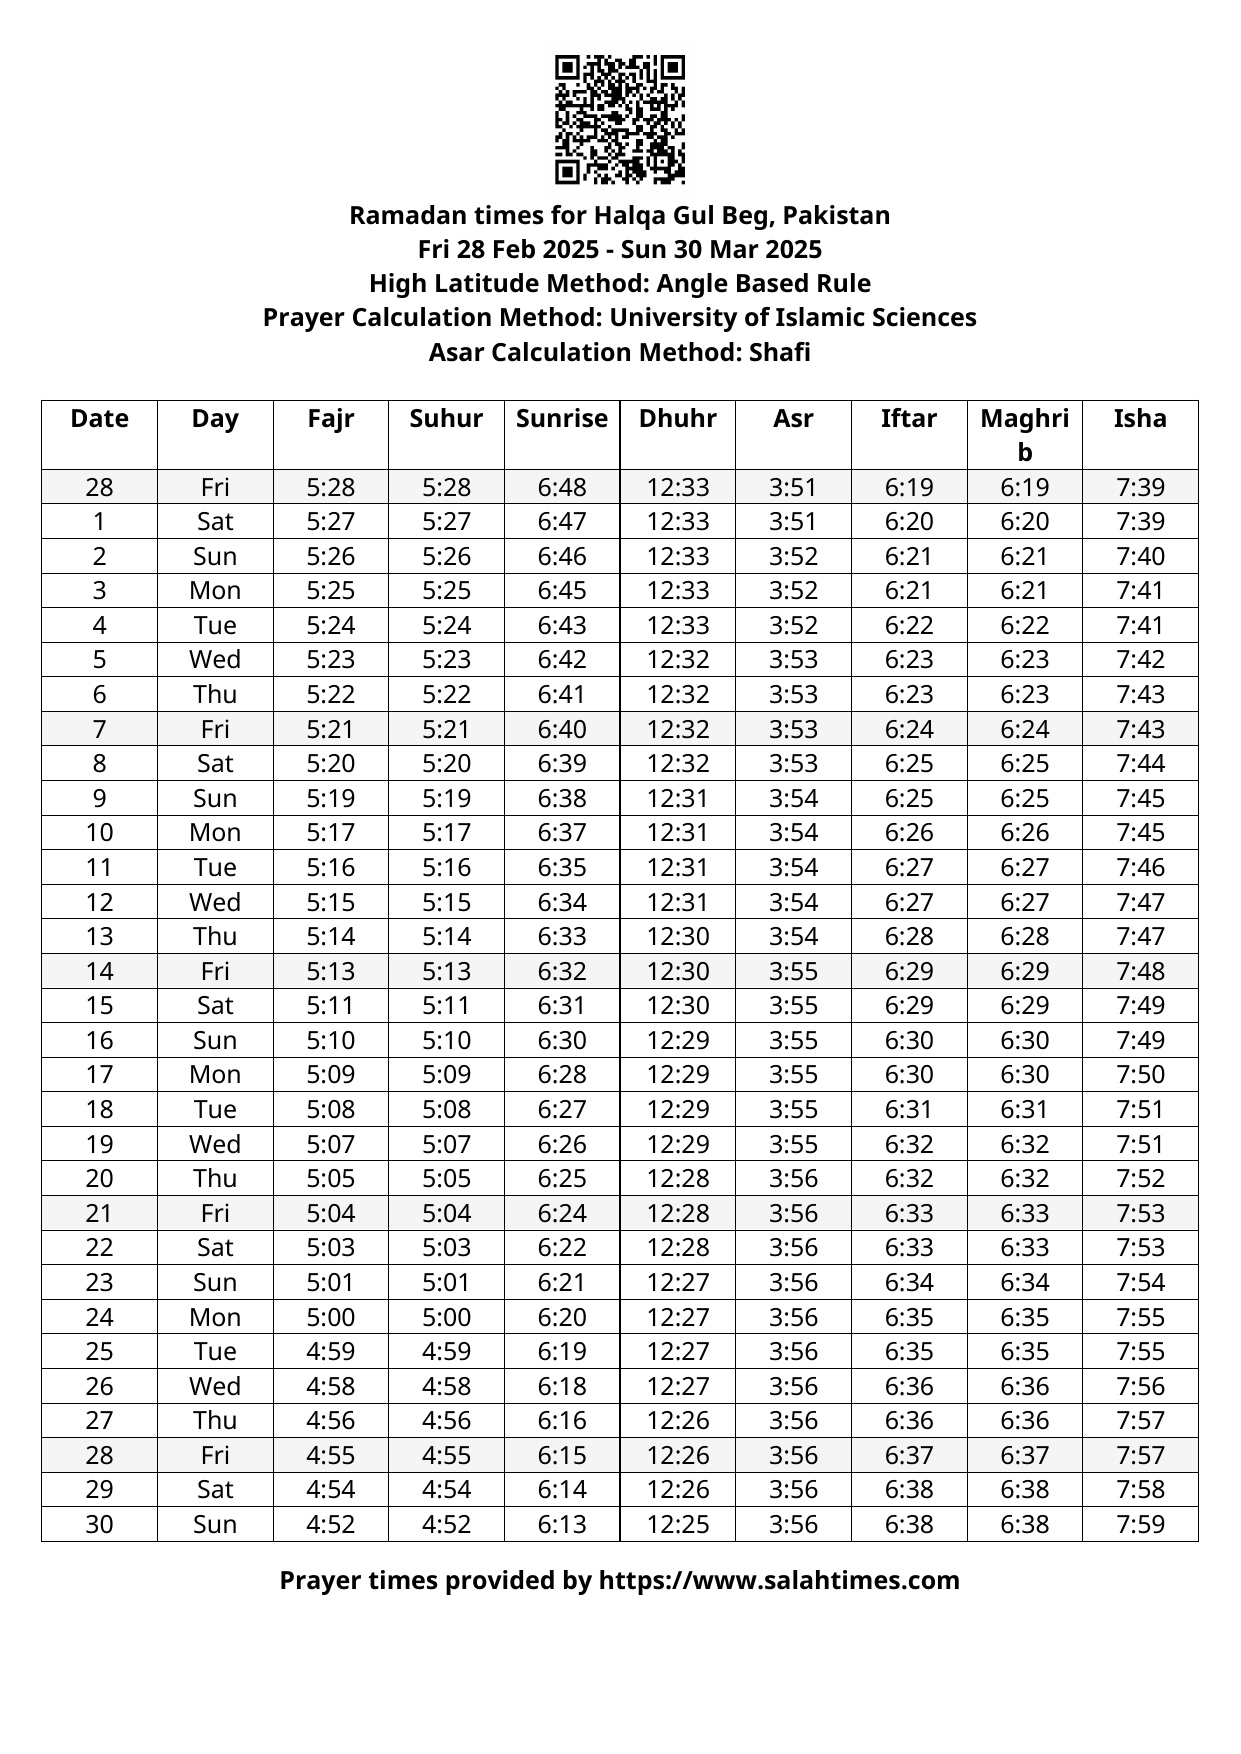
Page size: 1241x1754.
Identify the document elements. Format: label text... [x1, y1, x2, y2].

table_cell 6:35 [968, 1334, 1082, 1368]
table_cell 6:29 [852, 954, 967, 987]
table_cell 7:43 [1083, 677, 1198, 711]
table_cell Fri [158, 954, 273, 987]
table_cell 12:32 [621, 712, 735, 745]
table_cell 6:14 [505, 1473, 619, 1506]
table_cell 3:53 [736, 712, 851, 745]
table_cell 3:55 [736, 1023, 851, 1057]
table_cell 5:15 [274, 885, 388, 918]
table_cell 3:56 [736, 1265, 851, 1299]
table_cell 6:20 [852, 504, 967, 538]
table_cell 4:59 [274, 1334, 388, 1368]
table_cell 12:33 [621, 504, 735, 538]
table_cell 6:36 [852, 1404, 967, 1437]
table_cell 6:24 [852, 712, 967, 745]
table_cell 5:24 [274, 608, 388, 642]
table_cell 6:39 [505, 746, 619, 780]
table_cell 7:41 [1083, 608, 1198, 642]
table_cell 20 [42, 1161, 157, 1195]
table_cell 6:25 [968, 746, 1082, 780]
table_cell 7:39 [1083, 470, 1198, 503]
table_cell 5:27 [274, 504, 388, 538]
table_cell 5:25 [274, 574, 388, 607]
table_cell 3:55 [736, 989, 851, 1022]
table_cell 5:01 [389, 1265, 504, 1299]
table_cell 22 [42, 1231, 157, 1264]
table_cell 7:44 [1083, 746, 1198, 780]
table_cell 7 [42, 712, 157, 745]
table_cell 3:54 [736, 781, 851, 814]
table_cell 21 [42, 1196, 157, 1229]
table_cell 10 [42, 816, 157, 849]
table_cell 7:40 [1083, 539, 1198, 572]
table_header Fajr [274, 401, 388, 469]
table_cell 3:56 [736, 1404, 851, 1437]
table_cell 6:21 [968, 539, 1082, 572]
table_header Asr [736, 401, 851, 469]
table_cell 6:26 [505, 1127, 619, 1160]
table_cell 12:25 [621, 1507, 735, 1541]
table_cell 29 [42, 1473, 157, 1506]
table_cell 5:19 [274, 781, 388, 814]
table_header Suhur [389, 401, 504, 469]
table_cell 12:32 [621, 643, 735, 676]
table_cell 6:37 [505, 816, 619, 849]
table_cell 3:55 [736, 954, 851, 987]
table_cell 3:52 [736, 608, 851, 642]
table_cell 6:27 [852, 885, 967, 918]
table_cell 3:56 [736, 1473, 851, 1506]
table_cell 5:15 [389, 885, 504, 918]
table_cell 6:32 [852, 1161, 967, 1195]
table_cell 5:04 [389, 1196, 504, 1229]
table_cell 6 [42, 677, 157, 711]
table_cell 4:58 [274, 1369, 388, 1402]
table_header Isha [1083, 401, 1198, 469]
table_cell 12:33 [621, 574, 735, 607]
table_header Maghrib [968, 401, 1082, 469]
table_cell 12:32 [621, 746, 735, 780]
table_cell 7:53 [1083, 1196, 1198, 1229]
table_cell 4:55 [389, 1438, 504, 1472]
table_cell 4:56 [274, 1404, 388, 1437]
table_cell 5:08 [274, 1092, 388, 1126]
table_cell 12:30 [621, 989, 735, 1022]
text Ramadan times for Halqa Gul Beg, Pakistan [42, 198, 1198, 232]
table_cell 3:55 [736, 1127, 851, 1160]
table_cell Wed [158, 643, 273, 676]
table_cell 3:56 [736, 1369, 851, 1402]
table_cell 3:53 [736, 643, 851, 676]
table_cell Sat [158, 989, 273, 1022]
table_cell 12:29 [621, 1058, 735, 1091]
table_cell 6:40 [505, 712, 619, 745]
text Fri 28 Feb 2025 - Sun 30 Mar 2025 [42, 232, 1198, 266]
table_cell 5:24 [389, 608, 504, 642]
table_cell 7:47 [1083, 919, 1198, 953]
table_cell 12:27 [621, 1300, 735, 1333]
table_cell 5:27 [389, 504, 504, 538]
table_cell 5:00 [274, 1300, 388, 1333]
table_cell 28 [42, 1438, 157, 1472]
table_cell 12:31 [621, 885, 735, 918]
table_cell 12:30 [621, 919, 735, 953]
table_cell 7:46 [1083, 850, 1198, 884]
table_cell 6:20 [505, 1300, 619, 1333]
table_cell 16 [42, 1023, 157, 1057]
table_cell 6:25 [505, 1161, 619, 1195]
table_cell 4:54 [389, 1473, 504, 1506]
table_cell 5:05 [389, 1161, 504, 1195]
table_cell 6:35 [852, 1300, 967, 1333]
table_cell 6:13 [505, 1507, 619, 1541]
table_cell 3:55 [736, 1058, 851, 1091]
table_cell 4:58 [389, 1369, 504, 1402]
table_cell 7:56 [1083, 1369, 1198, 1402]
text Prayer times provided by https://www.salahtimes.com [42, 1563, 1198, 1597]
picture [542, 41, 699, 198]
table_cell 6:32 [505, 954, 619, 987]
table_cell 3:56 [736, 1161, 851, 1195]
table_cell Fri [158, 1196, 273, 1229]
table_cell 7:51 [1083, 1127, 1198, 1160]
table_cell 6:38 [852, 1473, 967, 1506]
table_cell 3:56 [736, 1438, 851, 1472]
table_cell 6:21 [852, 574, 967, 607]
table_cell 6:33 [505, 919, 619, 953]
table_cell 4 [42, 608, 157, 642]
table_cell 6:35 [968, 1300, 1082, 1333]
table_cell 12:26 [621, 1473, 735, 1506]
table_cell 5:05 [274, 1161, 388, 1195]
table_cell 5:09 [274, 1058, 388, 1091]
table_cell 11 [42, 850, 157, 884]
table_cell 6:37 [968, 1438, 1082, 1472]
table_cell Sun [158, 1023, 273, 1057]
table_cell 5:28 [274, 470, 388, 503]
table_header Sunrise [505, 401, 619, 469]
table_cell 6:28 [968, 919, 1082, 953]
table_cell 6:20 [968, 504, 1082, 538]
table_cell 5:11 [389, 989, 504, 1022]
table_cell Mon [158, 816, 273, 849]
table_cell Mon [158, 1058, 273, 1091]
table_cell 6:25 [852, 781, 967, 814]
table_cell Sun [158, 539, 273, 572]
table_cell 6:30 [852, 1023, 967, 1057]
table_cell 3 [42, 574, 157, 607]
table_cell Sat [158, 1231, 273, 1264]
table_cell 12:29 [621, 1092, 735, 1126]
table_cell 6:33 [852, 1231, 967, 1264]
table_cell 12:29 [621, 1023, 735, 1057]
table_cell 5:28 [389, 470, 504, 503]
table_cell 5:11 [274, 989, 388, 1022]
table_cell 3:51 [736, 504, 851, 538]
table_cell 5:13 [389, 954, 504, 987]
table_cell 6:28 [505, 1058, 619, 1091]
table_cell 6:29 [968, 954, 1082, 987]
table_cell 7:53 [1083, 1231, 1198, 1264]
table_cell 12:33 [621, 608, 735, 642]
table_header Dhuhr [621, 401, 735, 469]
table_cell 6:32 [968, 1127, 1082, 1160]
table_cell 7:41 [1083, 574, 1198, 607]
table_cell 23 [42, 1265, 157, 1299]
table_cell Sun [158, 1265, 273, 1299]
table_cell 5:19 [389, 781, 504, 814]
table_cell 6:16 [505, 1404, 619, 1437]
table_cell 6:28 [852, 919, 967, 953]
table_cell Sat [158, 1473, 273, 1506]
table_cell 6:25 [968, 781, 1082, 814]
table_cell 4:52 [274, 1507, 388, 1541]
table_cell 6:45 [505, 574, 619, 607]
table_cell 6:30 [852, 1058, 967, 1091]
table_cell Sat [158, 504, 273, 538]
table_cell 6:19 [968, 470, 1082, 503]
table_cell 7:54 [1083, 1265, 1198, 1299]
table_cell Fri [158, 470, 273, 503]
table_cell 26 [42, 1369, 157, 1402]
table_cell 5:17 [274, 816, 388, 849]
table_cell 15 [42, 989, 157, 1022]
table_cell 12:26 [621, 1404, 735, 1437]
table_cell 5:25 [389, 574, 504, 607]
table_cell 28 [42, 470, 157, 503]
table_cell 6:22 [852, 608, 967, 642]
table_cell 6:22 [505, 1231, 619, 1264]
table_cell 3:54 [736, 885, 851, 918]
table_cell 12:31 [621, 816, 735, 849]
table_cell 6:30 [968, 1058, 1082, 1091]
table_cell 6:21 [968, 574, 1082, 607]
table_cell 6:33 [852, 1196, 967, 1229]
table_cell Mon [158, 1300, 273, 1333]
table_cell 24 [42, 1300, 157, 1333]
table_cell 6:15 [505, 1438, 619, 1472]
table_cell 3:53 [736, 746, 851, 780]
table_cell 5:03 [274, 1231, 388, 1264]
table_cell 12:30 [621, 954, 735, 987]
table_cell 7:59 [1083, 1507, 1198, 1541]
table_cell 5:17 [389, 816, 504, 849]
table_cell 5:26 [389, 539, 504, 572]
table_cell 17 [42, 1058, 157, 1091]
table_cell 5:10 [389, 1023, 504, 1057]
table_cell 6:27 [968, 850, 1082, 884]
table_cell 6:27 [852, 850, 967, 884]
table_cell 12:27 [621, 1369, 735, 1402]
table_cell 14 [42, 954, 157, 987]
table_cell 7:57 [1083, 1438, 1198, 1472]
table_cell 5:22 [389, 677, 504, 711]
table_cell 6:22 [968, 608, 1082, 642]
table_header Date [42, 401, 157, 469]
table_cell 6:35 [505, 850, 619, 884]
table_cell Wed [158, 1369, 273, 1402]
table_header Iftar [852, 401, 967, 469]
table_cell 6:33 [968, 1196, 1082, 1229]
table_cell 7:52 [1083, 1161, 1198, 1195]
text High Latitude Method: Angle Based Rule [42, 266, 1198, 300]
table_cell 6:41 [505, 677, 619, 711]
table_cell 12:31 [621, 781, 735, 814]
table_cell 3:56 [736, 1196, 851, 1229]
table_cell 12:28 [621, 1231, 735, 1264]
table_cell 5:04 [274, 1196, 388, 1229]
table_cell Wed [158, 885, 273, 918]
table_cell 12:31 [621, 850, 735, 884]
table_cell 6:35 [852, 1334, 967, 1368]
table_cell 25 [42, 1334, 157, 1368]
table_cell 5:21 [274, 712, 388, 745]
table_cell 6:30 [968, 1023, 1082, 1057]
table_cell 7:48 [1083, 954, 1198, 987]
table_cell 3:51 [736, 470, 851, 503]
table_cell 6:26 [852, 816, 967, 849]
table_cell 5:26 [274, 539, 388, 572]
table_cell 13 [42, 919, 157, 953]
table_cell 7:42 [1083, 643, 1198, 676]
table_cell 5:22 [274, 677, 388, 711]
table_cell 12:32 [621, 677, 735, 711]
table_cell 6:29 [852, 989, 967, 1022]
table_cell 3:56 [736, 1334, 851, 1368]
table_cell 5:21 [389, 712, 504, 745]
table_cell 6:21 [505, 1265, 619, 1299]
table_cell 6:23 [968, 677, 1082, 711]
table_cell Tue [158, 608, 273, 642]
table_cell 19 [42, 1127, 157, 1160]
table_cell 6:29 [968, 989, 1082, 1022]
table_cell 5 [42, 643, 157, 676]
table_cell 7:50 [1083, 1058, 1198, 1091]
table_cell 4:52 [389, 1507, 504, 1541]
table_cell 12:33 [621, 539, 735, 572]
table_cell 12:28 [621, 1161, 735, 1195]
table_cell 4:56 [389, 1404, 504, 1437]
table_cell Fri [158, 1438, 273, 1472]
table_cell 6:19 [505, 1334, 619, 1368]
table_cell 7:49 [1083, 989, 1198, 1022]
table_cell 7:39 [1083, 504, 1198, 538]
table_cell 12:28 [621, 1196, 735, 1229]
table_cell 6:21 [852, 539, 967, 572]
table_cell 4:54 [274, 1473, 388, 1506]
table_cell 6:23 [852, 643, 967, 676]
table_cell Thu [158, 677, 273, 711]
table_cell 7:55 [1083, 1300, 1198, 1333]
table_cell 3:54 [736, 919, 851, 953]
table_cell 5:20 [389, 746, 504, 780]
table_cell 7:47 [1083, 885, 1198, 918]
table_cell 5:03 [389, 1231, 504, 1264]
table_cell 4:55 [274, 1438, 388, 1472]
table_cell 6:23 [968, 643, 1082, 676]
table_cell 5:23 [274, 643, 388, 676]
table_cell 5:09 [389, 1058, 504, 1091]
table_cell 6:31 [505, 989, 619, 1022]
table_cell 6:24 [968, 712, 1082, 745]
table_cell 3:53 [736, 677, 851, 711]
table_cell 6:31 [968, 1092, 1082, 1126]
table_cell 6:34 [505, 885, 619, 918]
table_cell 6:38 [505, 781, 619, 814]
table_cell 6:31 [852, 1092, 967, 1126]
table_cell 5:07 [274, 1127, 388, 1160]
table_cell 5:00 [389, 1300, 504, 1333]
table_cell 5:08 [389, 1092, 504, 1126]
text Prayer Calculation Method: University of Islamic Sciences [42, 300, 1198, 334]
table_cell Sun [158, 781, 273, 814]
table_cell Thu [158, 1404, 273, 1437]
table_cell 7:51 [1083, 1092, 1198, 1126]
table_cell 30 [42, 1507, 157, 1541]
table_cell 6:47 [505, 504, 619, 538]
table_cell 5:16 [274, 850, 388, 884]
table_cell 7:45 [1083, 816, 1198, 849]
table_cell 6:34 [852, 1265, 967, 1299]
table_cell 5:14 [274, 919, 388, 953]
table_cell 6:33 [968, 1231, 1082, 1264]
table_cell Sun [158, 1507, 273, 1541]
table_header Day [158, 401, 273, 469]
table_cell 6:36 [968, 1369, 1082, 1402]
table_cell 7:45 [1083, 781, 1198, 814]
table_cell 6:38 [968, 1507, 1082, 1541]
table_cell 18 [42, 1092, 157, 1126]
table_cell 5:23 [389, 643, 504, 676]
table_cell 3:52 [736, 539, 851, 572]
table_cell 27 [42, 1404, 157, 1437]
table_cell 6:23 [852, 677, 967, 711]
table_cell 7:49 [1083, 1023, 1198, 1057]
table_cell 3:55 [736, 1092, 851, 1126]
table_cell 5:07 [389, 1127, 504, 1160]
table_cell Tue [158, 1334, 273, 1368]
table_cell 12:33 [621, 470, 735, 503]
table_cell 6:30 [505, 1023, 619, 1057]
table_cell 12:29 [621, 1127, 735, 1160]
table_cell 4:59 [389, 1334, 504, 1368]
table_cell 6:27 [505, 1092, 619, 1126]
table_cell 7:43 [1083, 712, 1198, 745]
table_cell 3:56 [736, 1231, 851, 1264]
text Asar Calculation Method: Shafi [42, 334, 1198, 368]
table_cell 3:54 [736, 850, 851, 884]
table_cell Mon [158, 574, 273, 607]
table_cell 9 [42, 781, 157, 814]
table_cell 5:16 [389, 850, 504, 884]
table_cell 12:27 [621, 1265, 735, 1299]
table_cell Tue [158, 1092, 273, 1126]
table_cell 5:14 [389, 919, 504, 953]
table_cell 6:38 [852, 1507, 967, 1541]
table_cell 6:38 [968, 1473, 1082, 1506]
table_cell Thu [158, 1161, 273, 1195]
table_cell 6:32 [968, 1161, 1082, 1195]
table_cell 5:20 [274, 746, 388, 780]
table_cell Fri [158, 712, 273, 745]
table_cell 12:26 [621, 1438, 735, 1472]
table_cell 12:27 [621, 1334, 735, 1368]
table_cell 7:55 [1083, 1334, 1198, 1368]
table_cell 6:19 [852, 470, 967, 503]
table_cell Wed [158, 1127, 273, 1160]
table_cell 7:57 [1083, 1404, 1198, 1437]
table_cell 3:56 [736, 1507, 851, 1541]
table_cell 6:36 [968, 1404, 1082, 1437]
table_cell 6:42 [505, 643, 619, 676]
table_cell 5:10 [274, 1023, 388, 1057]
table_cell 6:26 [968, 816, 1082, 849]
table_cell 8 [42, 746, 157, 780]
table_cell 6:43 [505, 608, 619, 642]
table_cell 6:27 [968, 885, 1082, 918]
table_cell 6:32 [852, 1127, 967, 1160]
table_cell 3:52 [736, 574, 851, 607]
table_cell 3:56 [736, 1300, 851, 1333]
table_cell 12 [42, 885, 157, 918]
table_cell 2 [42, 539, 157, 572]
table_cell 6:46 [505, 539, 619, 572]
table_cell 1 [42, 504, 157, 538]
table_cell 5:01 [274, 1265, 388, 1299]
table_cell 3:54 [736, 816, 851, 849]
table_cell 6:37 [852, 1438, 967, 1472]
table_cell 6:48 [505, 470, 619, 503]
table_cell 6:25 [852, 746, 967, 780]
table_cell 6:36 [852, 1369, 967, 1402]
table_cell Tue [158, 850, 273, 884]
table_cell 6:24 [505, 1196, 619, 1229]
table_cell 6:34 [968, 1265, 1082, 1299]
table_cell Thu [158, 919, 273, 953]
table_cell 6:18 [505, 1369, 619, 1402]
table_cell 5:13 [274, 954, 388, 987]
table_cell 7:58 [1083, 1473, 1198, 1506]
table_cell Sat [158, 746, 273, 780]
